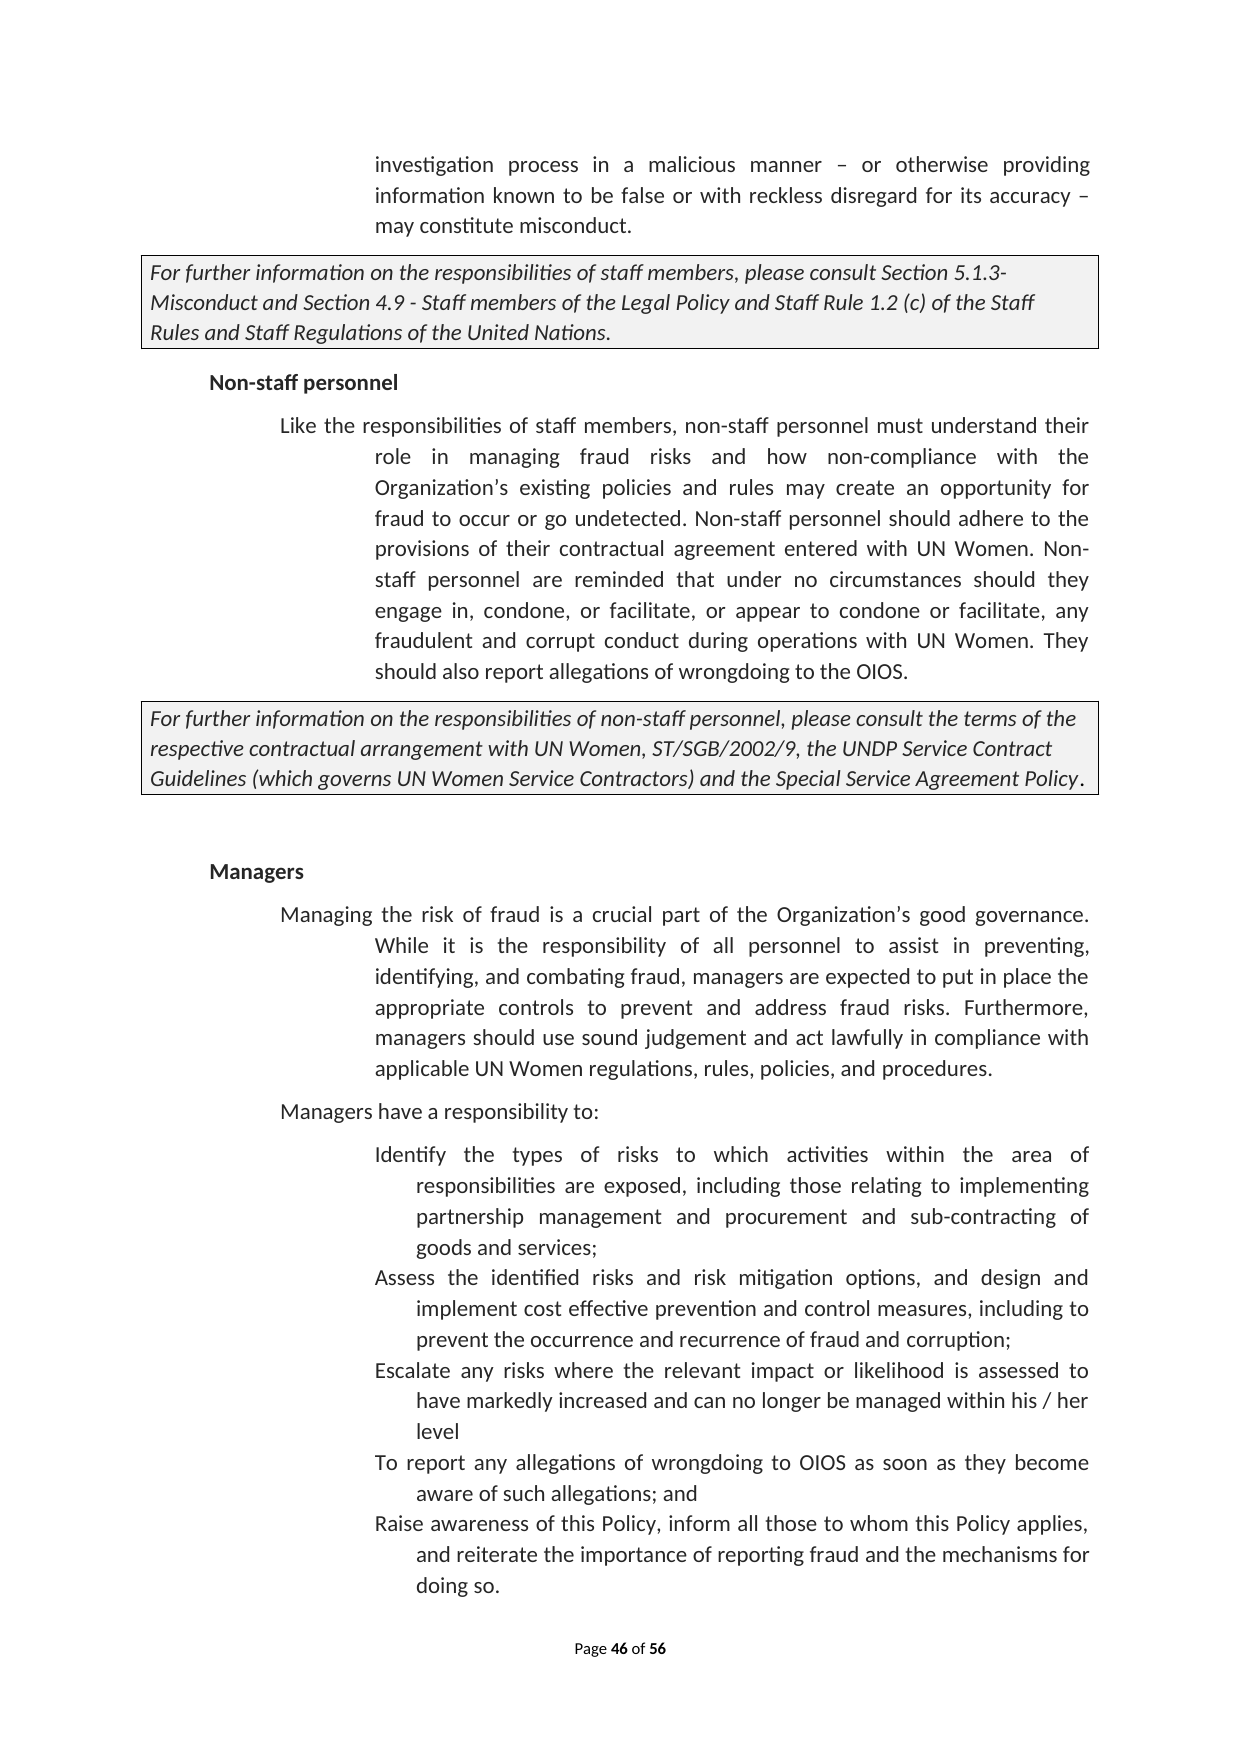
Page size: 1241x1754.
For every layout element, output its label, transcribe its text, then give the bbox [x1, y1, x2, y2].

text Escalate any risks where the relevant impact or likelihood is assessed to have markedly increased and can no longer be managed within his / her level [374, 1356, 1090, 1445]
text Assess the identified risks and risk mitigation options, and design and implement cost effective prevention and control measures, including to prevent the occurrence and recurrence of fraud and corruption; [374, 1263, 1090, 1353]
list Managers [209, 857, 1090, 885]
text To report any allegations of wrongdoing to OIOS as soon as they become aware of such allegations; and [374, 1448, 1090, 1507]
text For further information on the responsibilities of staff members, please consult Section 5.1.3- Misconduct and Section 4.9 - Staff members of the Legal Policy and Staff Rule 1.2 (c) of the Staff Rules and Staff Regulations of the United Nations. [142, 256, 1098, 348]
list Managing the risk of fraud is a crucial part of the Organization’s good governance. While it is the responsibility of all personnel to assist in preventing, identifying, and combating fraud, managers are expected to put in place the appropriate controls to prevent and address fraud risks. Furthermore, managers should use sound judgement and act lawfully in compliance with applicable UN Women regulations, rules, policies, and procedures. [280, 901, 1090, 1082]
text For further information on the responsibilities of non-staff personnel, please consult the terms of the respective contractual arrangement with UN Women, ST/SGB/2002/9, the UNDP Service Contract Guidelines (which governs UN Women Service Contractors) and the Special Service Agreement Policy. [142, 702, 1098, 794]
text Identify the types of risks to which activities within the area of responsibilities are exposed, including those relating to implementing partnership management and procurement and sub-contracting of goods and services; [374, 1141, 1090, 1261]
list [280, 150, 1090, 239]
list Like the responsibilities of staff members, non-staff personnel must understand their role in managing fraud risks and how non-compliance with the Organization’s existing policies and rules may create an opportunity for fraud to occur or go undetected. Non-staff personnel should adhere to the provisions of their contractual agreement entered with UN Women. Non-staff personnel are reminded that under no circumstances should they engage in, condone, or facilitate, or appear to condone or facilitate, any fraudulent and corrupt conduct during operations with UN Women. They should also report allegations of wrongdoing to the OIOS. [280, 411, 1090, 685]
list Managers have a responsibility to: [280, 1097, 1090, 1125]
list Non-staff personnel [209, 368, 1090, 396]
text Raise awareness of this Policy, inform all those to whom this Policy applies, and reiterate the importance of reporting fraud and the mechanisms for doing so. [374, 1509, 1090, 1599]
